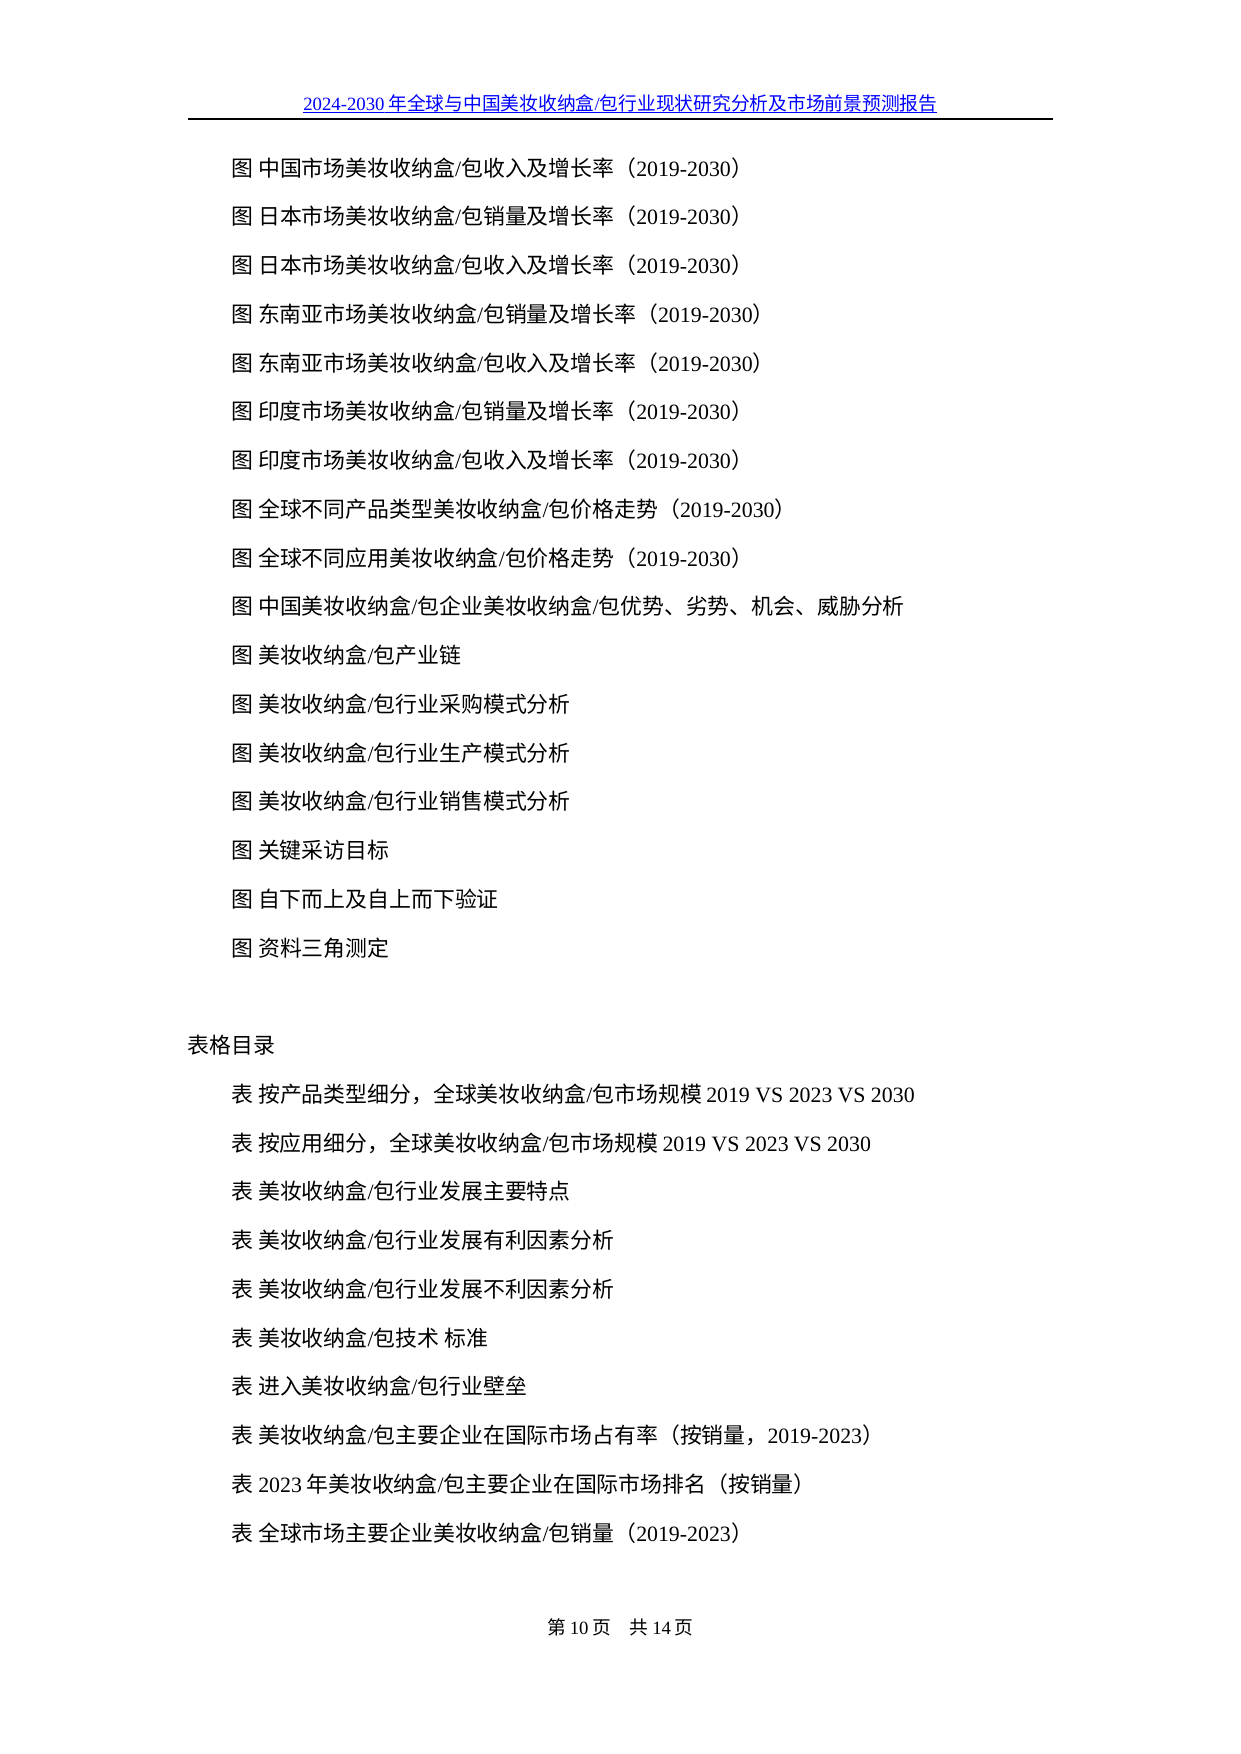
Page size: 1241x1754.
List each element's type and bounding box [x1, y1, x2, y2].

text [187, 150, 1053, 1548]
